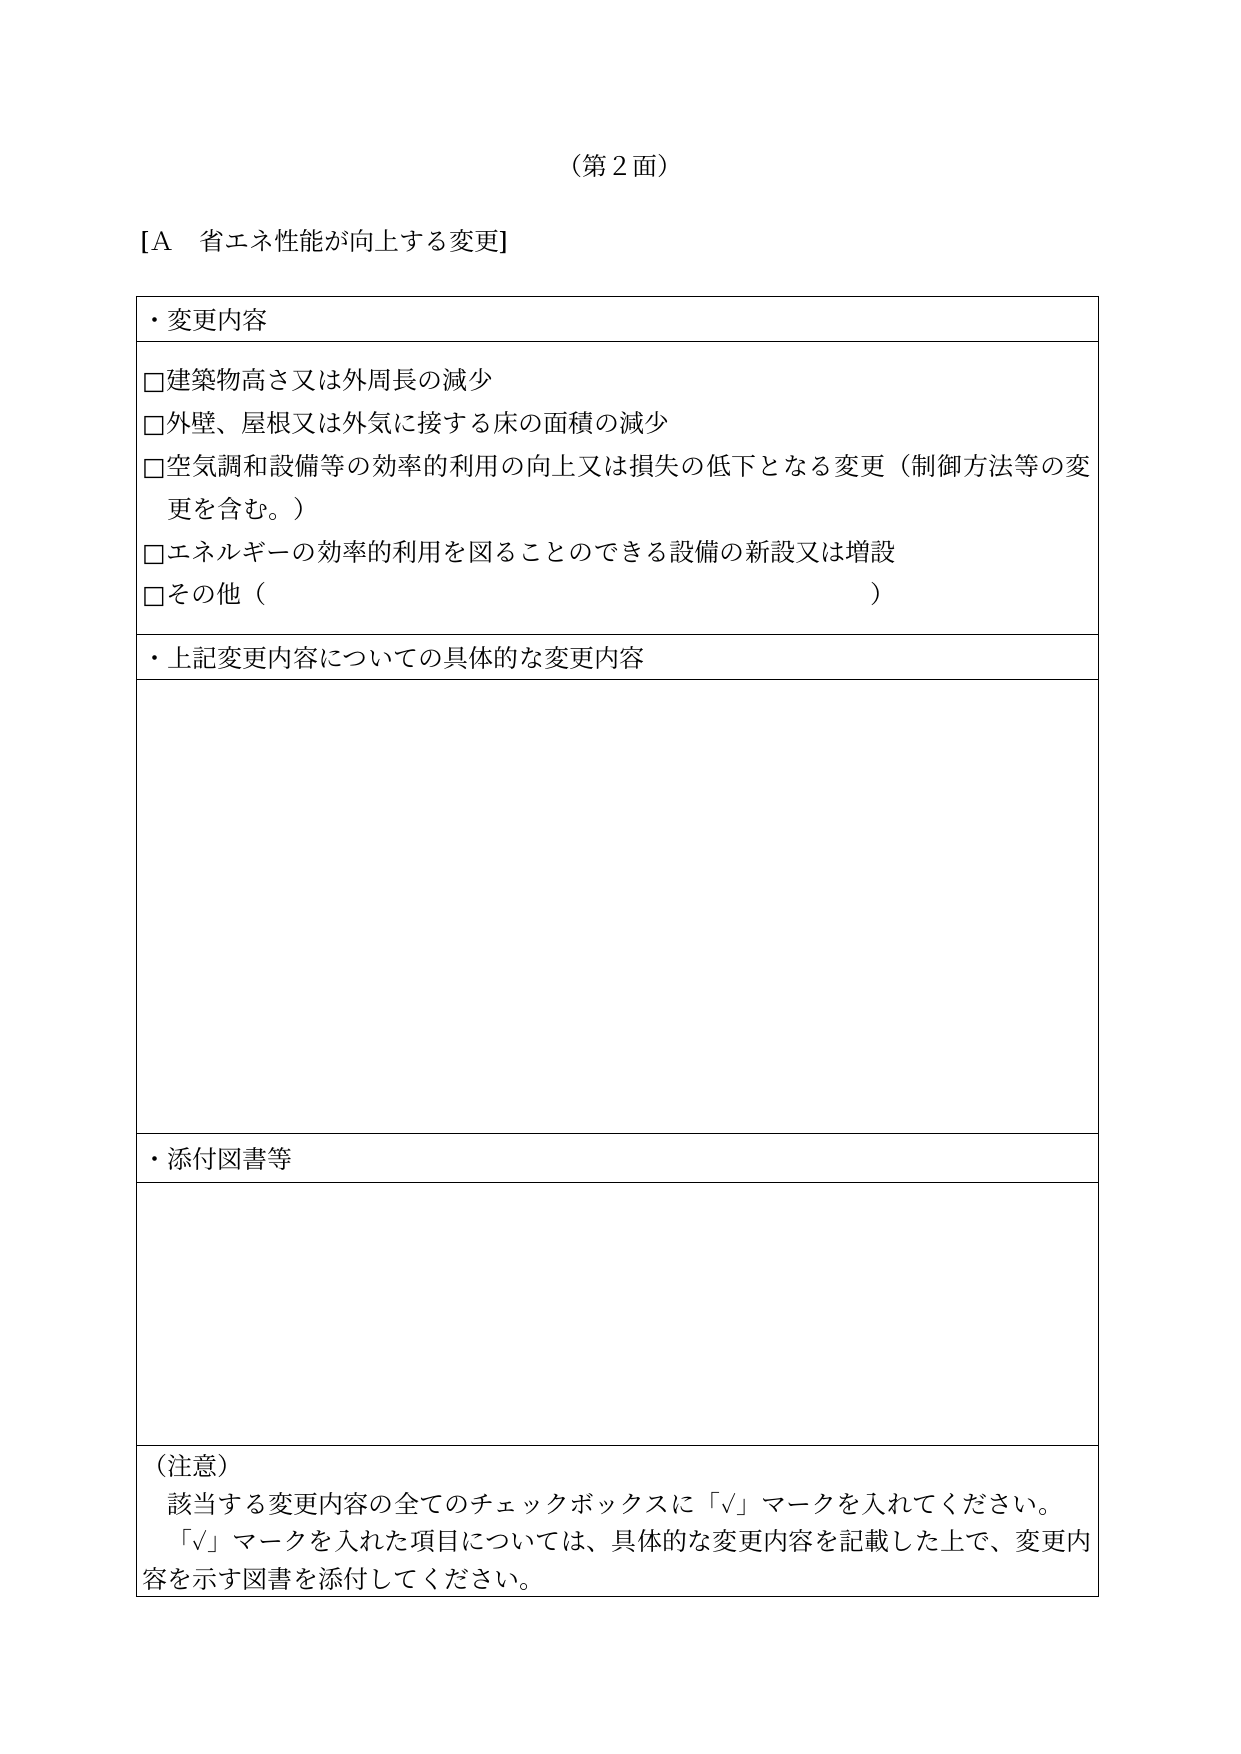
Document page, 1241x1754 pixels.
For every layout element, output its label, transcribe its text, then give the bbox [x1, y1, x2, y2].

table_cell [137, 1183, 1098, 1445]
table_header ・変更内容 [137, 297, 1098, 341]
table_cell ・添付図書等 [137, 1134, 1098, 1182]
table_cell （注意） 該当する変更内容の全てのチェックボックスに「✓」マークを入れてください。 「✓」マークを入れた項目については、具体的な変更内容を記載した上で、変更内容を示す図書を添付してください。 [137, 1446, 1098, 1596]
table_cell ・上記変更内容についての具体的な変更内容 [137, 635, 1098, 679]
text （第２面） [118, 146, 1122, 183]
text [Ａ 省エネ性能が向上する変更] [140, 221, 1122, 258]
table_cell [137, 680, 1098, 1133]
table_cell □建築物高さ又は外周長の減少 □外壁、屋根又は外気に接する床の面積の減少 □空気調和設備等の効率的利用の向上又は損失の低下となる変更（制御方法等の変更を含む。） □エネルギーの効率的利用を図ることのできる設備の新設又は増設 □その他（ ） [137, 342, 1098, 634]
